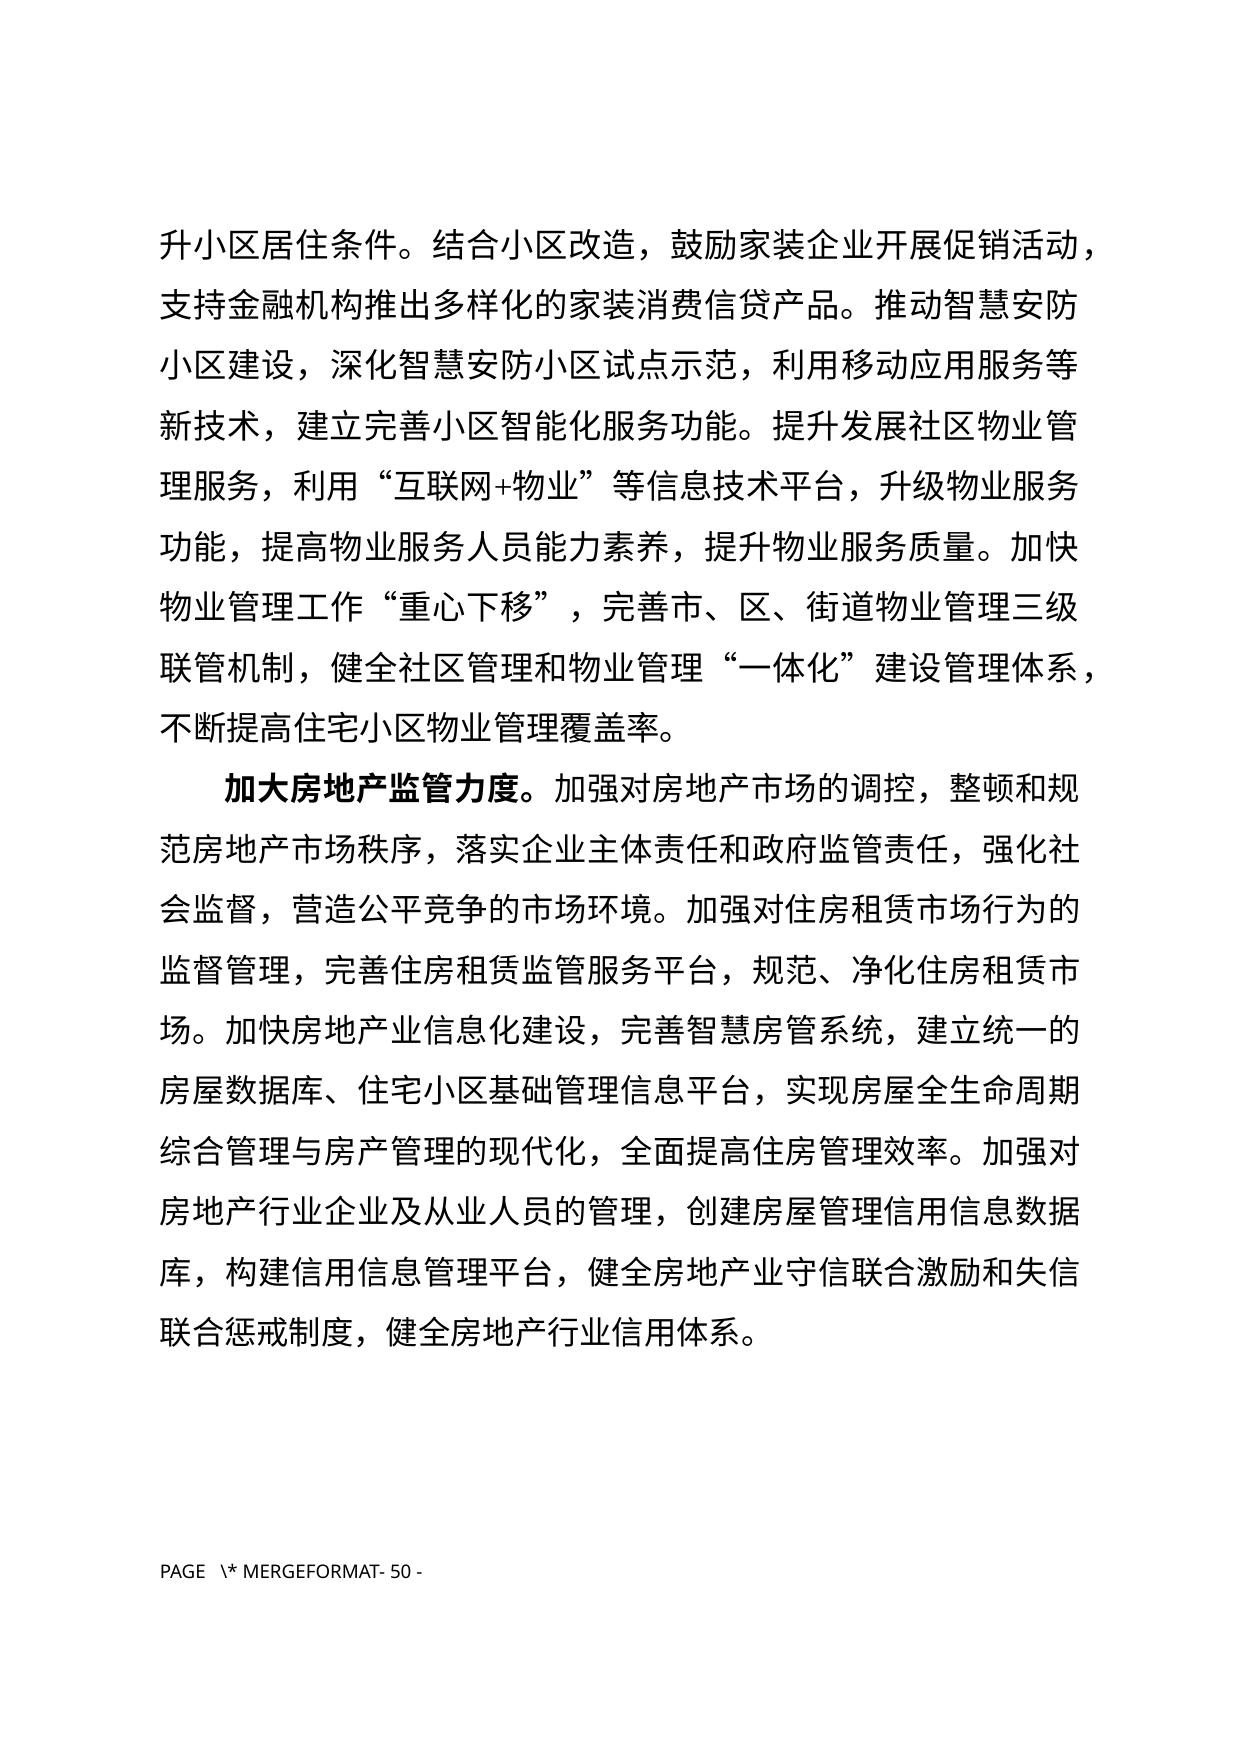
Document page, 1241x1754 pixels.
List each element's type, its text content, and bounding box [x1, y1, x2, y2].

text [159, 209, 1081, 752]
text 加大房地产监管力度。加强对房地产市场的调控，整顿和规范房地产市场秩序，落实企业主体责任和政府监管责任，强化社会监督，营造公平竞争的市场环境。加强对住房租赁市场行为的监督管理，完善住房租赁监管服务平台，规范、净化住房租赁市场。加快房地产业信息化建设，完善智慧房管系统，建立统一的房屋数据库、住宅小区基础管理信息平台，实现房屋全生命周期综合管理与房产管理的现代化，全面提高住房管理效率。加强对房地产行业企业及从业人员的管理，创建房屋管理信用信息数据库，构建信用信息管理平台，健全房地产业守信联合激励和失信联合惩戒制度，健全房地产行业信用体系。 [159, 752, 1081, 1357]
